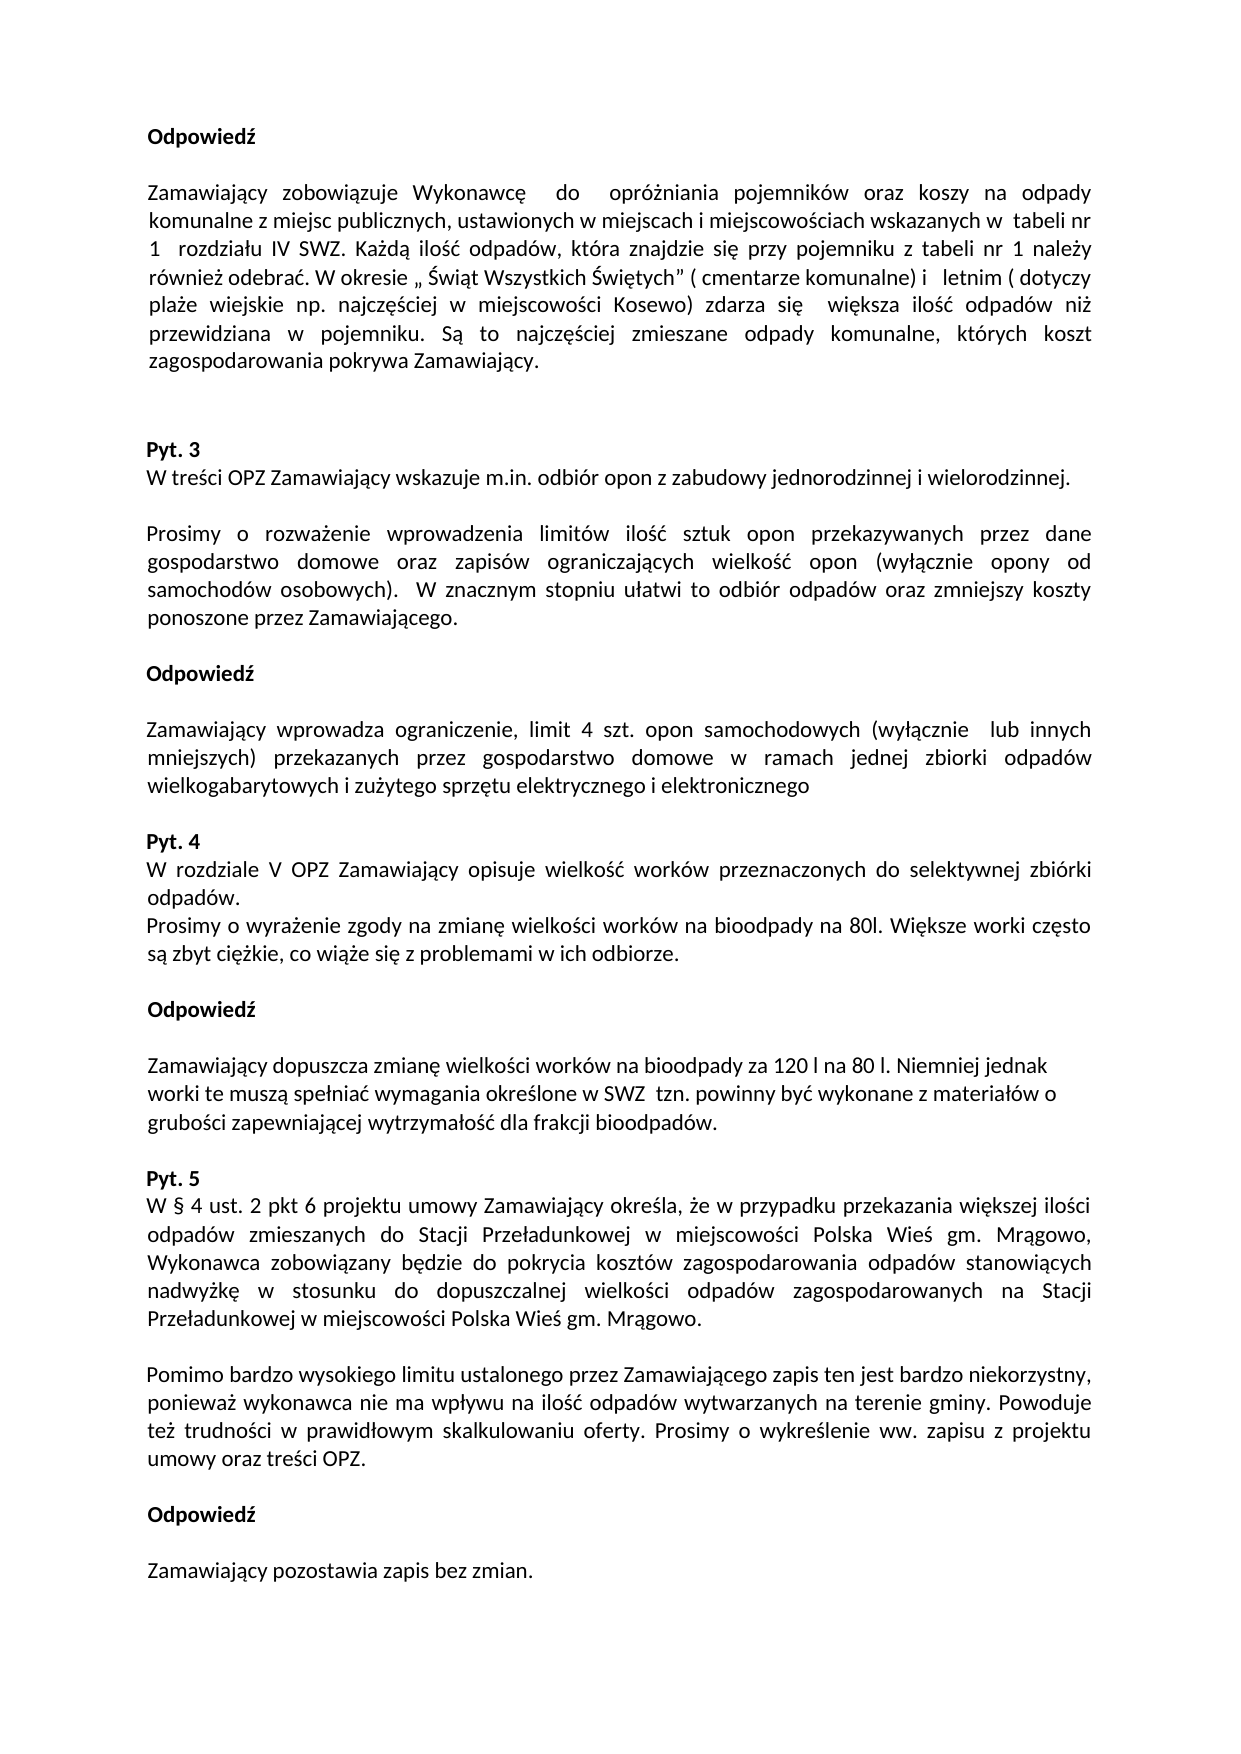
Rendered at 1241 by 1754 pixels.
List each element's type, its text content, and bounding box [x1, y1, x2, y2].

text W rozdziale V OPZ Zamawiający opisuje wielkość worków przeznaczonych do selektywnej zbiórki odpadów. [146, 855, 1093, 911]
text W § 4 ust. 2 pkt 6 projektu umowy Zamawiający określa, że w przypadku przekazania większej ilości odpadów zmieszanych do Stacji Przeładunkowej w miejscowości Polska Wieś gm. Mrągowo, Wykonawca zobowiązany będzie do pokrycia kosztów zagospodarowania odpadów stanowiących nadwyżkę w stosunku do dopuszczalnej wielkości odpadów zagospodarowanych na Stacji Przeładunkowej w miejscowości Polska Wieś gm. Mrągowo. [146, 1192, 1093, 1332]
text Prosimy o rozważenie wprowadzenia limitów ilość sztuk opon przekazywanych przez dane gospodarstwo domowe oraz zapisów ograniczających wielkość opon (wyłącznie opony od samochodów osobowych). W znacznym stopniu ułatwi to odbiór odpadów oraz zmniejszy koszty ponoszone przez Zamawiającego. [146, 519, 1093, 631]
text Zamawiający dopuszcza zmianę wielkości worków na bioodpady za 120 l na 80 l. Niemniej jednak worki te muszą spełniać wymagania określone w SWZ tzn. powinny być wykonane z materiałów o grubości zapewniającej wytrzymałość dla frakcji bioodpadów. [147, 1052, 1093, 1136]
text W treści OPZ Zamawiający wskazuje m.in. odbiór opon z zabudowy jednorodzinnej i wielorodzinnej. [146, 463, 1093, 491]
text Odpowiedź [147, 996, 1093, 1023]
text Pomimo bardzo wysokiego limitu ustalonego przez Zamawiającego zapis ten jest bardzo niekorzystny, ponieważ wykonawca nie ma wpływu na ilość odpadów wytwarzanych na terenie gminy. Powoduje też trudności w prawidłowym skalkulowaniu oferty. Prosimy o wykreślenie ww. zapisu z projektu umowy oraz treści OPZ. [146, 1360, 1093, 1472]
text Zamawiający pozostawia zapis bez zmian. [147, 1556, 1093, 1584]
text Odpowiedź [147, 122, 1093, 151]
subtitle Pyt. 3 [146, 435, 1093, 463]
subtitle Pyt. 5 [146, 1164, 1093, 1192]
text Odpowiedź [146, 659, 1093, 687]
text Prosimy o wyrażenie zgody na zmianę wielkości worków na bioodpady na 80l. Większe worki często są zbyt ciężkie, co wiąże się z problemami w ich odbiorze. [146, 911, 1093, 967]
subtitle Pyt. 4 [146, 827, 1093, 855]
text Zamawiający wprowadza ograniczenie, limit 4 szt. opon samochodowych (wyłącznie lub innych mniejszych) przekazanych przez gospodarstwo domowe w ramach jednej zbiorki odpadów wielkogabarytowych i zużytego sprzętu elektrycznego i elektronicznego [146, 715, 1093, 799]
text Odpowiedź [147, 1500, 1093, 1528]
text Zamawiający zobowiązuje Wykonawcę do opróżniania pojemników oraz koszy na odpady komunalne z miejsc publicznych, ustawionych w miejscach i miejscowościach wskazanych w tabeli nr 1 rozdziału IV SWZ. Każdą ilość odpadów, która znajdzie się przy pojemniku z tabeli nr 1 należy również odebrać. W okresie „ Świąt Wszystkich Świętych” ( cmentarze komunalne) i letnim ( dotyczy plaże wiejskie np. najczęściej w miejscowości Kosewo) zdarza się większa ilość odpadów niż przewidziana w pojemniku. Są to najczęściej zmieszane odpady komunalne, których koszt zagospodarowania pokrywa Zamawiający. [147, 178, 1093, 375]
